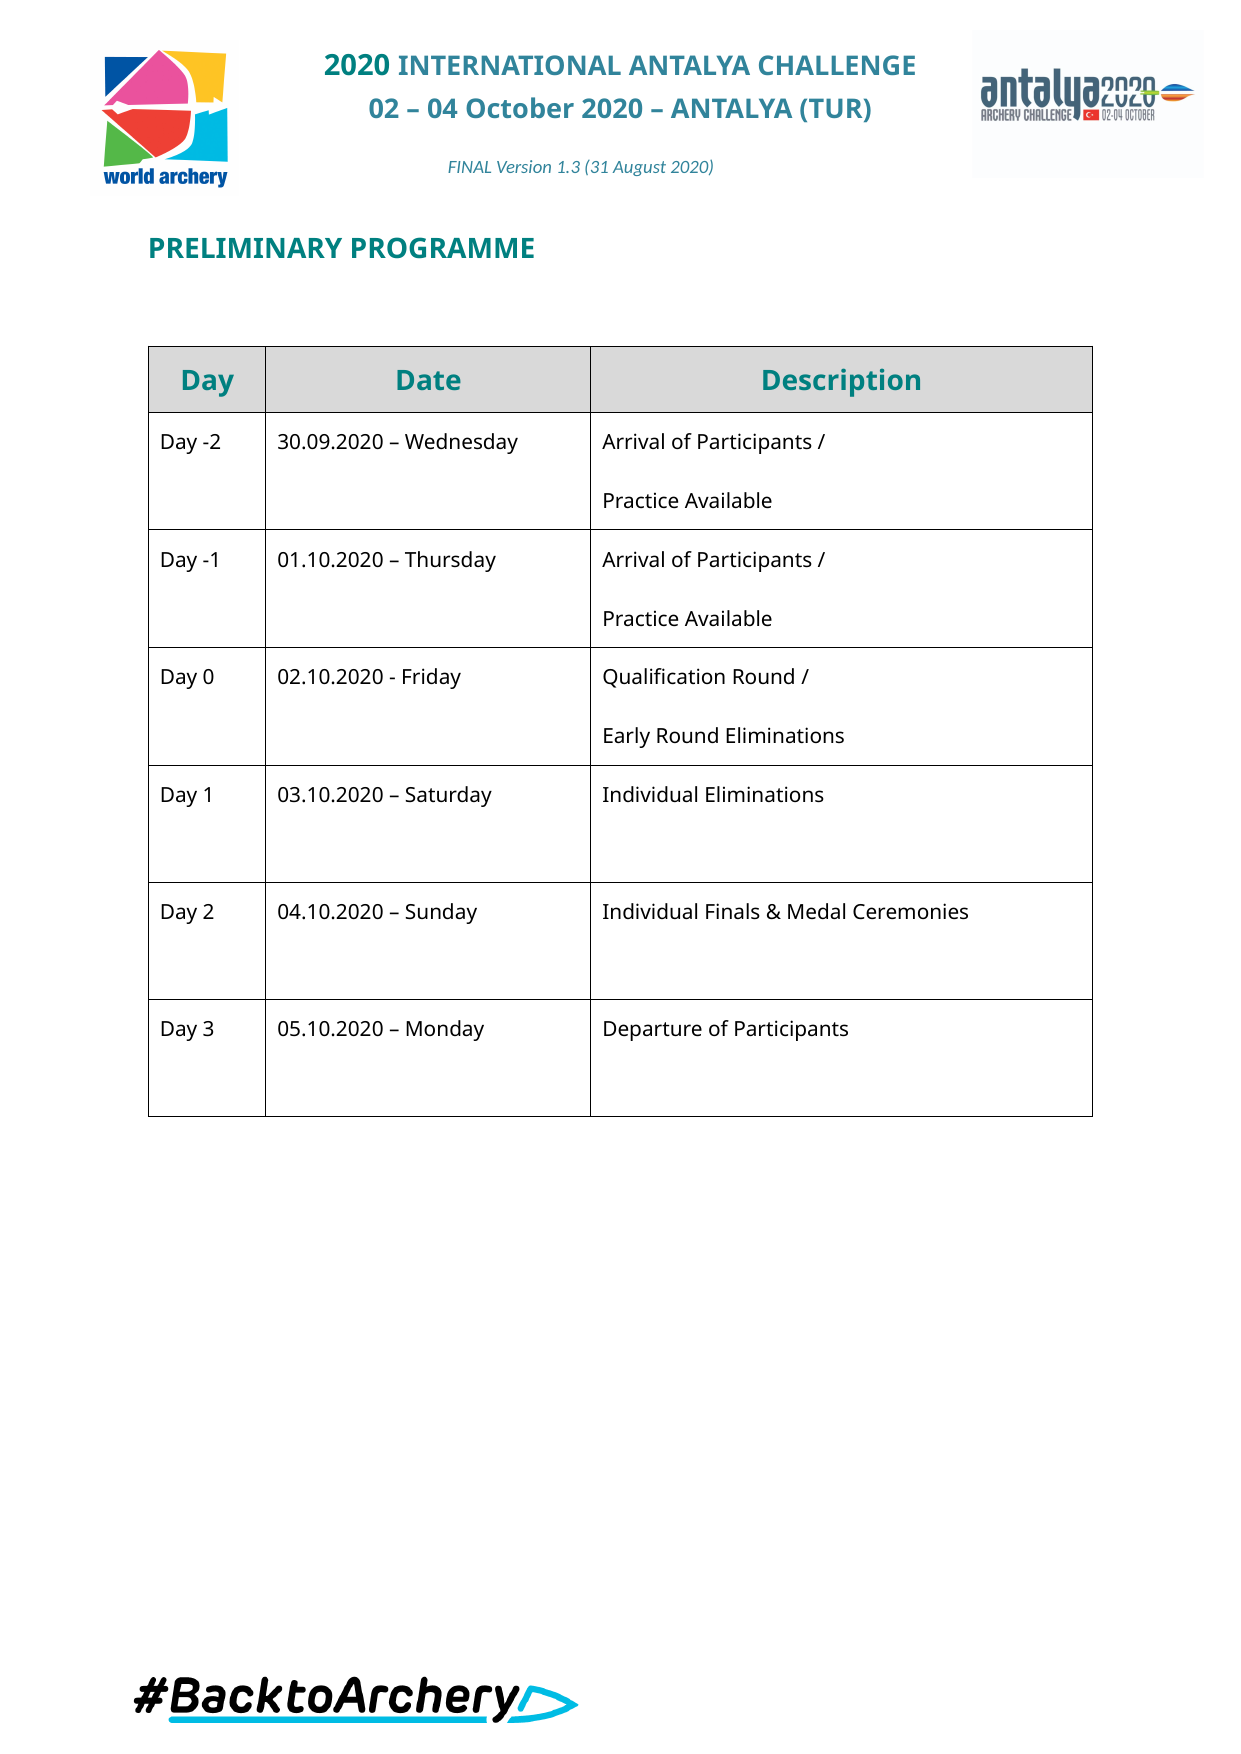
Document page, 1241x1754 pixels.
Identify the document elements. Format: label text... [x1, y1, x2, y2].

table_cell Individual Finals & Medal Ceremonies [591, 883, 1092, 999]
table_cell Day 0 [149, 648, 265, 765]
table_cell Day 2 [149, 883, 265, 999]
table_cell 02.10.2020 - Friday [266, 648, 590, 765]
table_cell Arrival of Participants / Practice Available [591, 530, 1092, 647]
picture [972, 30, 1204, 178]
table_cell Day -2 [149, 413, 265, 529]
table_cell 01.10.2020 – Thursday [266, 530, 590, 647]
table_cell 30.09.2020 – Wednesday [266, 413, 590, 529]
table_cell 05.10.2020 – Monday [266, 1000, 590, 1116]
table_header Day [149, 347, 265, 412]
table_cell Qualification Round / Early Round Eliminations [591, 648, 1092, 765]
table_cell Individual Eliminations [591, 766, 1092, 882]
picture [114, 1650, 600, 1744]
table_cell 04.10.2020 – Sunday [266, 883, 590, 999]
table_header Date [266, 347, 590, 412]
table_cell 03.10.2020 – Saturday [266, 766, 590, 882]
table_cell Day 3 [149, 1000, 265, 1116]
table_cell Day 1 [149, 766, 265, 882]
table_header Description [591, 347, 1092, 412]
table_cell Arrival of Participants / Practice Available [591, 413, 1092, 529]
picture [90, 40, 239, 196]
table_cell Day -1 [149, 530, 265, 647]
text PRELIMINARY PROGRAMME [148, 216, 1092, 281]
table_cell Departure of Participants [591, 1000, 1092, 1116]
